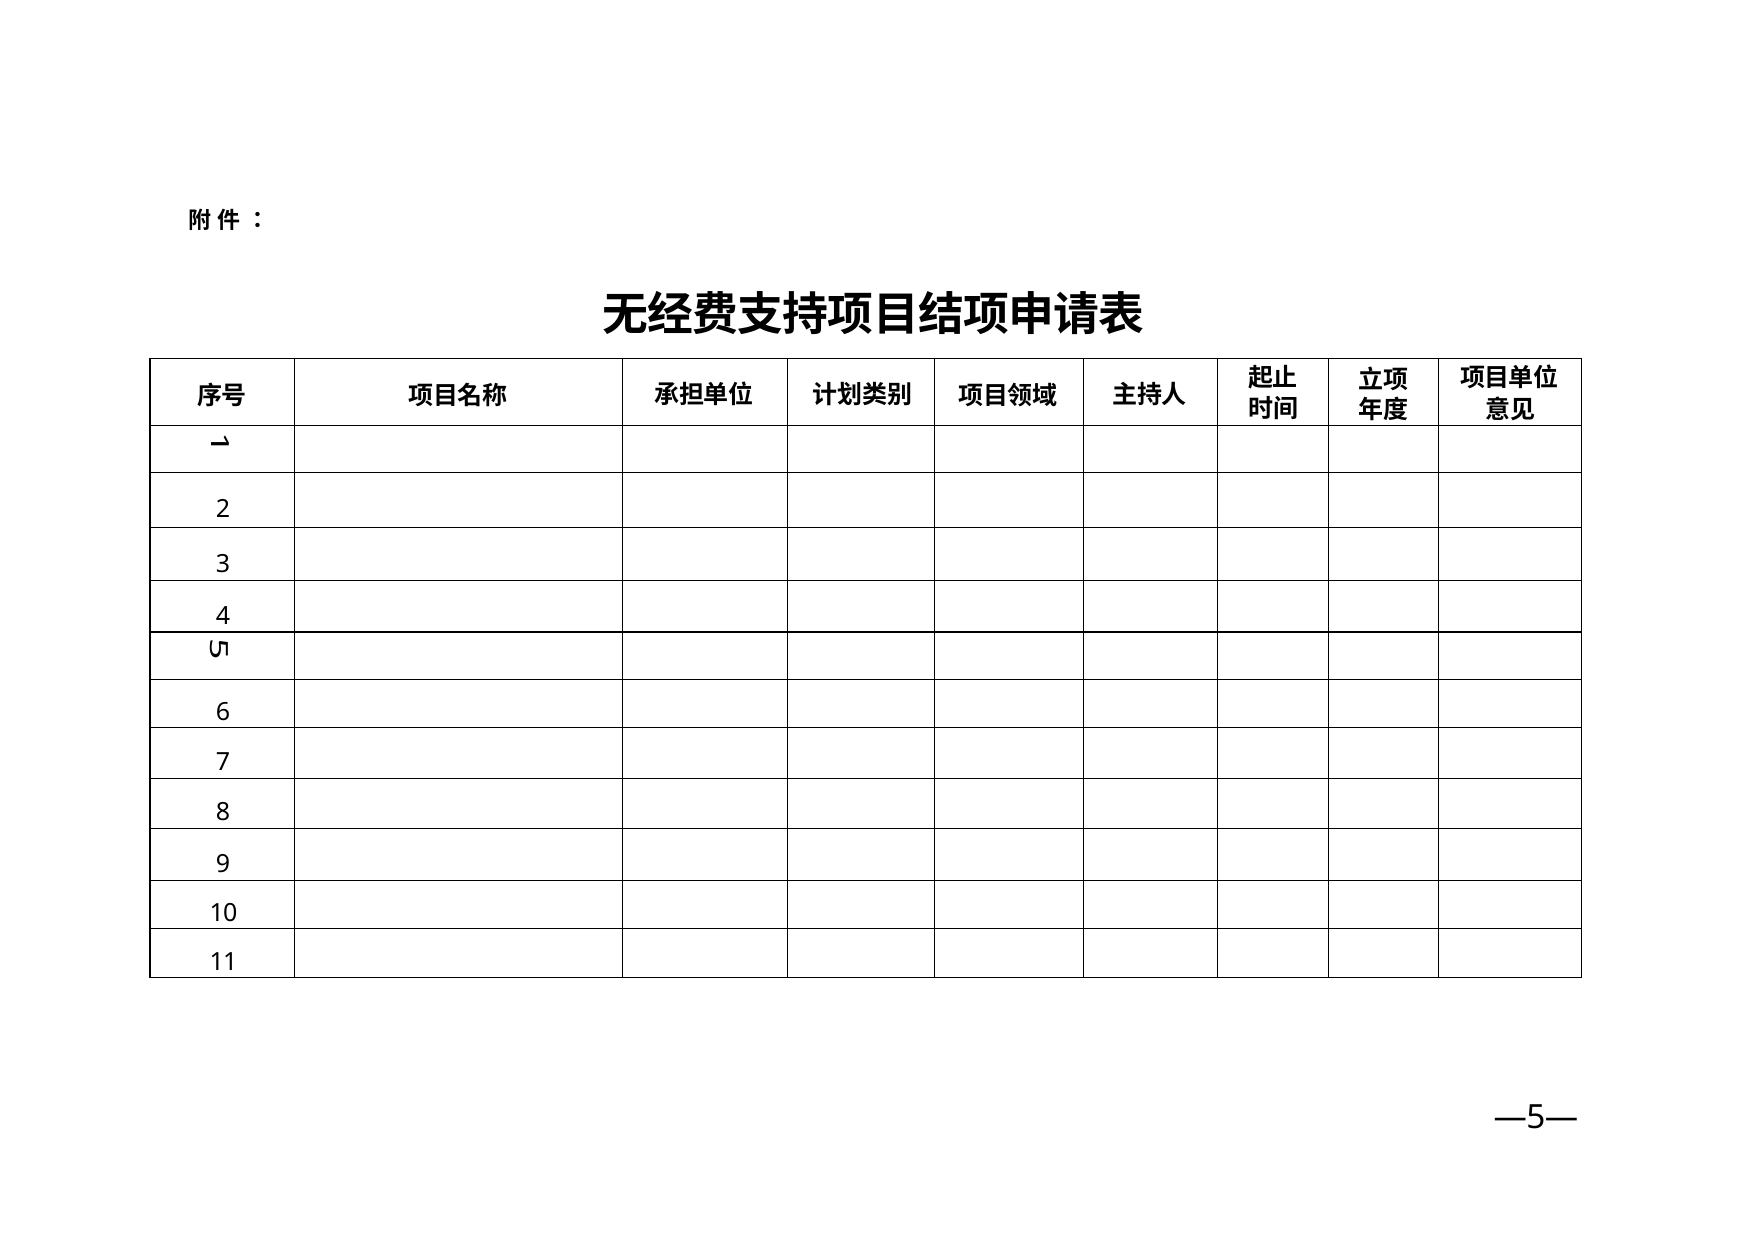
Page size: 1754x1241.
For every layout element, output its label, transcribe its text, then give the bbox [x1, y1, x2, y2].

table_cell [1439, 680, 1581, 727]
table_cell [623, 581, 787, 631]
table_cell [1218, 633, 1328, 679]
table_cell 2 [151, 473, 294, 527]
table_cell [295, 728, 622, 777]
table_header 项目领域 [935, 359, 1083, 425]
table_cell [295, 881, 622, 928]
table_header 计划类别 [788, 359, 934, 425]
table_cell [1329, 728, 1438, 777]
table_cell [1439, 929, 1581, 977]
table_cell [935, 426, 1083, 472]
table_header 起止 时间 [1218, 359, 1328, 425]
table_cell [1439, 528, 1581, 580]
table_cell 11 [151, 929, 294, 977]
table_header 项目名称 [295, 359, 622, 425]
table_cell [1329, 581, 1438, 631]
table_header 立项 年度 [1329, 359, 1438, 425]
table_cell 9 [151, 829, 294, 880]
table_header 序号 [151, 359, 294, 425]
table_cell [1218, 728, 1328, 777]
table_cell [1329, 779, 1438, 828]
table_cell [1084, 728, 1217, 777]
table_cell [1218, 581, 1328, 631]
table_cell 1 [151, 426, 294, 472]
table_cell [1329, 881, 1438, 928]
text 无经费支持项目结项申请表 [602, 285, 1604, 342]
table_cell [1439, 728, 1581, 777]
table_cell [1084, 680, 1217, 727]
table_cell [1439, 473, 1581, 527]
table_cell [1439, 426, 1581, 472]
table_cell 5 [151, 633, 294, 679]
table_cell [1084, 473, 1217, 527]
table_cell [935, 779, 1083, 828]
table_cell [788, 473, 934, 527]
table_cell [295, 633, 622, 679]
table_cell [788, 881, 934, 928]
table_cell [1329, 829, 1438, 880]
table_cell [1084, 633, 1217, 679]
table_cell [623, 881, 787, 928]
table_cell [1218, 680, 1328, 727]
table_cell [1218, 528, 1328, 580]
table_cell 3 [151, 528, 294, 580]
table_cell [1084, 528, 1217, 580]
table_cell [1439, 581, 1581, 631]
table_cell [623, 829, 787, 880]
table_cell [935, 581, 1083, 631]
table_cell [788, 779, 934, 828]
table_cell [1218, 881, 1328, 928]
table_cell [1218, 829, 1328, 880]
table_header 主持人 [1084, 359, 1217, 425]
table_cell [623, 728, 787, 777]
table_cell [295, 581, 622, 631]
table_cell [788, 426, 934, 472]
table_cell [935, 473, 1083, 527]
table_cell [1439, 829, 1581, 880]
table_cell [935, 829, 1083, 880]
table_cell [788, 528, 934, 580]
table_cell [1329, 680, 1438, 727]
table_cell [1084, 581, 1217, 631]
table_cell [295, 929, 622, 977]
table_cell [1439, 633, 1581, 679]
table_cell 6 [151, 680, 294, 727]
table_cell [623, 633, 787, 679]
table_cell [1218, 779, 1328, 828]
table_cell [1084, 426, 1217, 472]
table_cell [295, 779, 622, 828]
table_cell 8 [151, 779, 294, 828]
table_cell 7 [151, 728, 294, 777]
table_cell [623, 680, 787, 727]
table_cell [1218, 426, 1328, 472]
table_cell [1218, 473, 1328, 527]
table_cell [1329, 929, 1438, 977]
table_cell [788, 728, 934, 777]
table_header 项目单位 意见 [1439, 359, 1581, 425]
table_cell [295, 473, 622, 527]
table_cell [1329, 473, 1438, 527]
table_cell [623, 528, 787, 580]
table_cell [935, 881, 1083, 928]
table_cell 10 [151, 881, 294, 928]
table_cell [623, 779, 787, 828]
table_cell [295, 426, 622, 472]
table_cell [623, 929, 787, 977]
table_cell [623, 426, 787, 472]
table_cell [788, 929, 934, 977]
table_cell [935, 680, 1083, 727]
table_header 承担单位 [623, 359, 787, 425]
table_cell [295, 680, 622, 727]
table_cell [788, 633, 934, 679]
table_cell [1439, 779, 1581, 828]
table_cell [1329, 528, 1438, 580]
table_cell [295, 829, 622, 880]
table_cell [788, 829, 934, 880]
table_cell [1329, 633, 1438, 679]
table_cell [295, 528, 622, 580]
table_cell [1084, 779, 1217, 828]
table_cell [935, 728, 1083, 777]
table_cell [788, 680, 934, 727]
table_cell [935, 528, 1083, 580]
table_cell [623, 473, 787, 527]
table_cell [935, 929, 1083, 977]
table_cell [1084, 929, 1217, 977]
table_cell [935, 633, 1083, 679]
table_cell [1084, 829, 1217, 880]
table_cell [1439, 881, 1581, 928]
table_cell [1329, 426, 1438, 472]
table_cell 4 [151, 581, 294, 631]
text 附 件 ： [188, 205, 1604, 234]
table_cell [1084, 881, 1217, 928]
table_cell [1218, 929, 1328, 977]
table_cell [788, 581, 934, 631]
